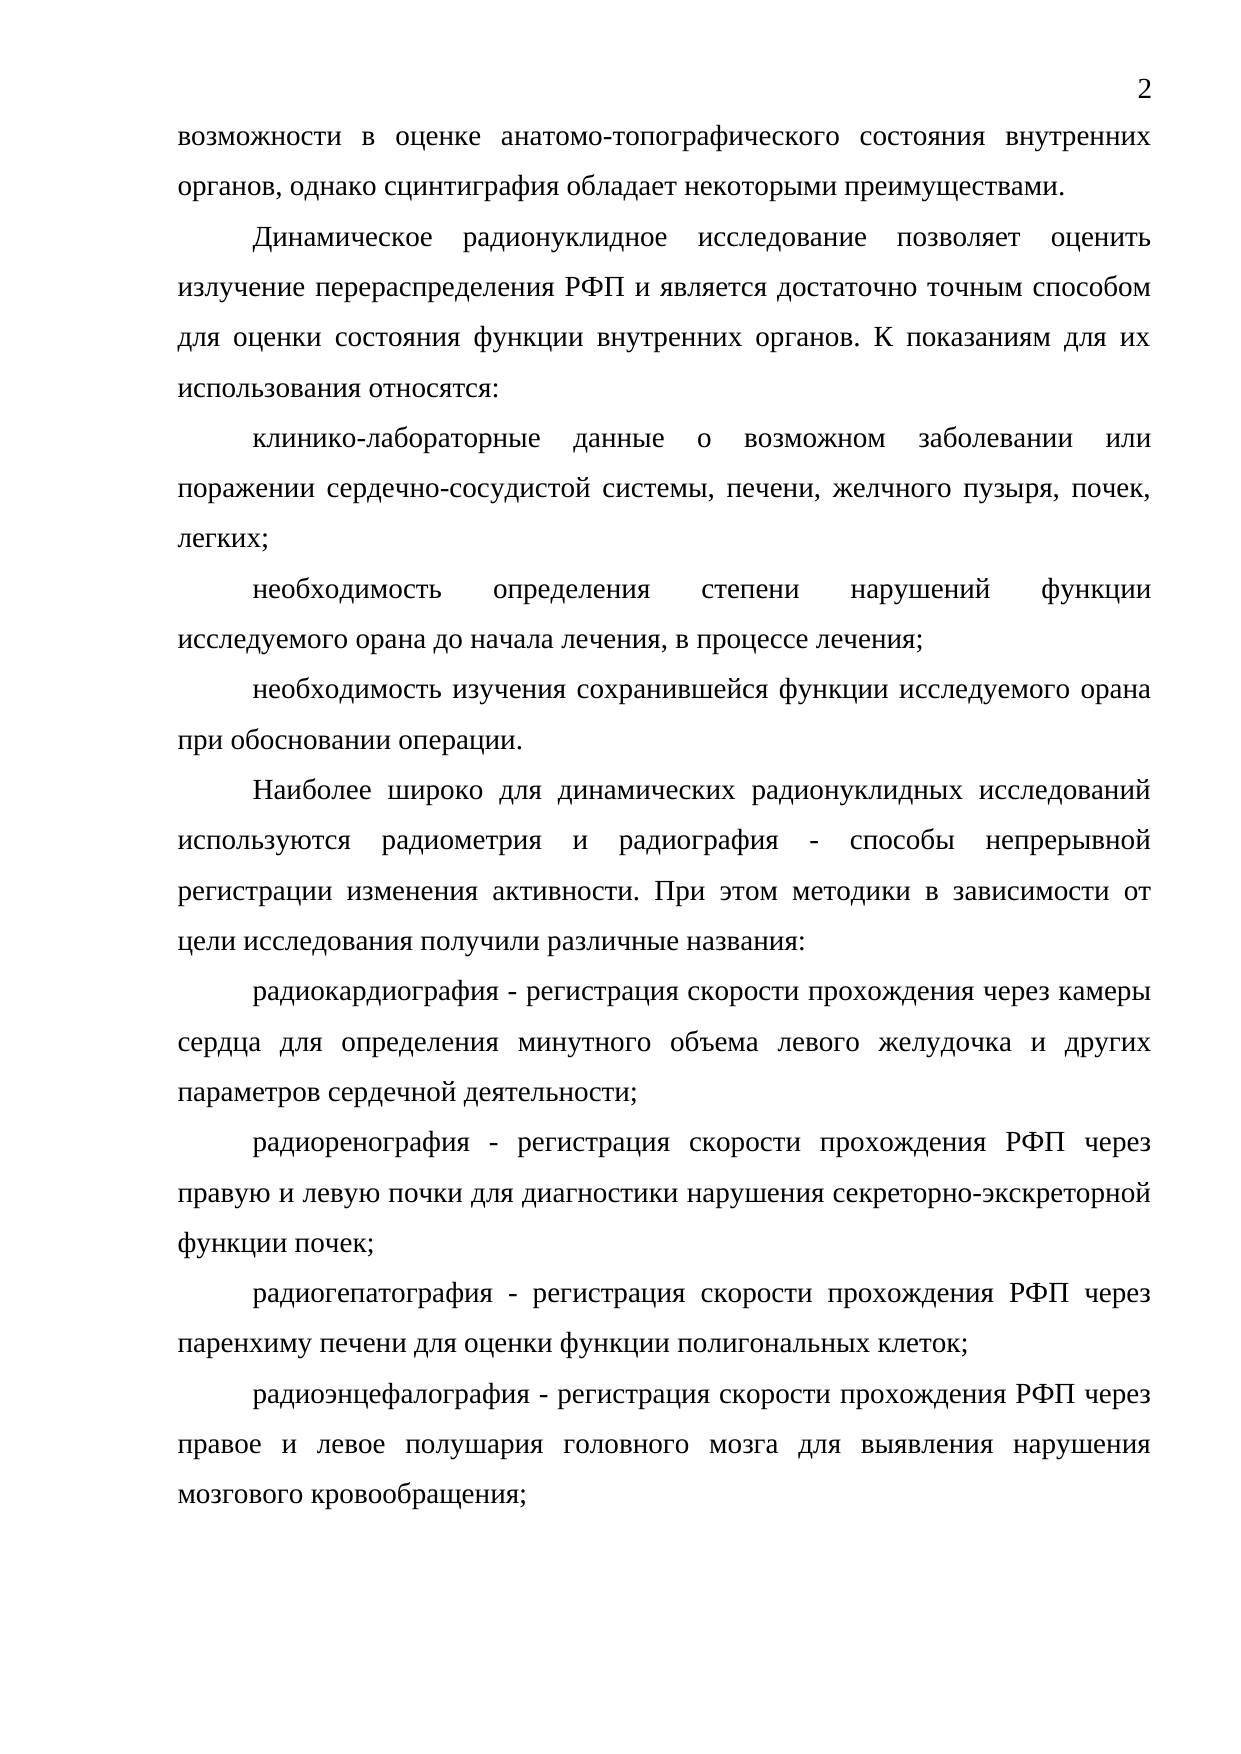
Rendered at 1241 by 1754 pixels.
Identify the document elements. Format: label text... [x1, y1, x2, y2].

text Наиболее широко для динамических радионуклидных исследований используются радиометрия и радиография - способы непрерывной регистрации изменения активности. При этом методики в зависимости от цели исследования получили различные названия: [177, 772, 1152, 957]
text радиогепатография - регистрация скорости прохождения РФП через паренхиму печени для оценки функции полигональных клеток; [177, 1275, 1152, 1359]
text Динамическое радионуклидное исследование позволяет оценить излучение перераспределения РФП и является достаточно точным способом для оценки состояния функции внутренних органов. К показаниям для их использования относятся: [177, 219, 1152, 403]
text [177, 118, 1152, 202]
text клинико-лабораторные данные о возможном заболевании или поражении сердечно-сосудистой системы, печени, желчного пузыря, почек, легких; [177, 420, 1152, 554]
text необходимость изучения сохранившейся функции исследуемого орана при обосновании операции. [177, 672, 1152, 755]
text радиоэнцефалография - регистрация скорости прохождения РФП через правое и левое полушария головного мозга для выявления нарушения мозгового кровообращения; [177, 1376, 1152, 1510]
text радиоренография - регистрация скорости прохождения РФП через правую и левую почки для диагностики нарушения секреторно-экскреторной функции почек; [177, 1124, 1152, 1258]
text необходимость определения степени нарушений функции исследуемого орана до начала лечения, в процессе лечения; [177, 571, 1152, 655]
text радиокардиография - регистрация скорости прохождения через камеры сердца для определения минутного объема левого желудочка и других параметров сердечной деятельности; [177, 973, 1152, 1108]
